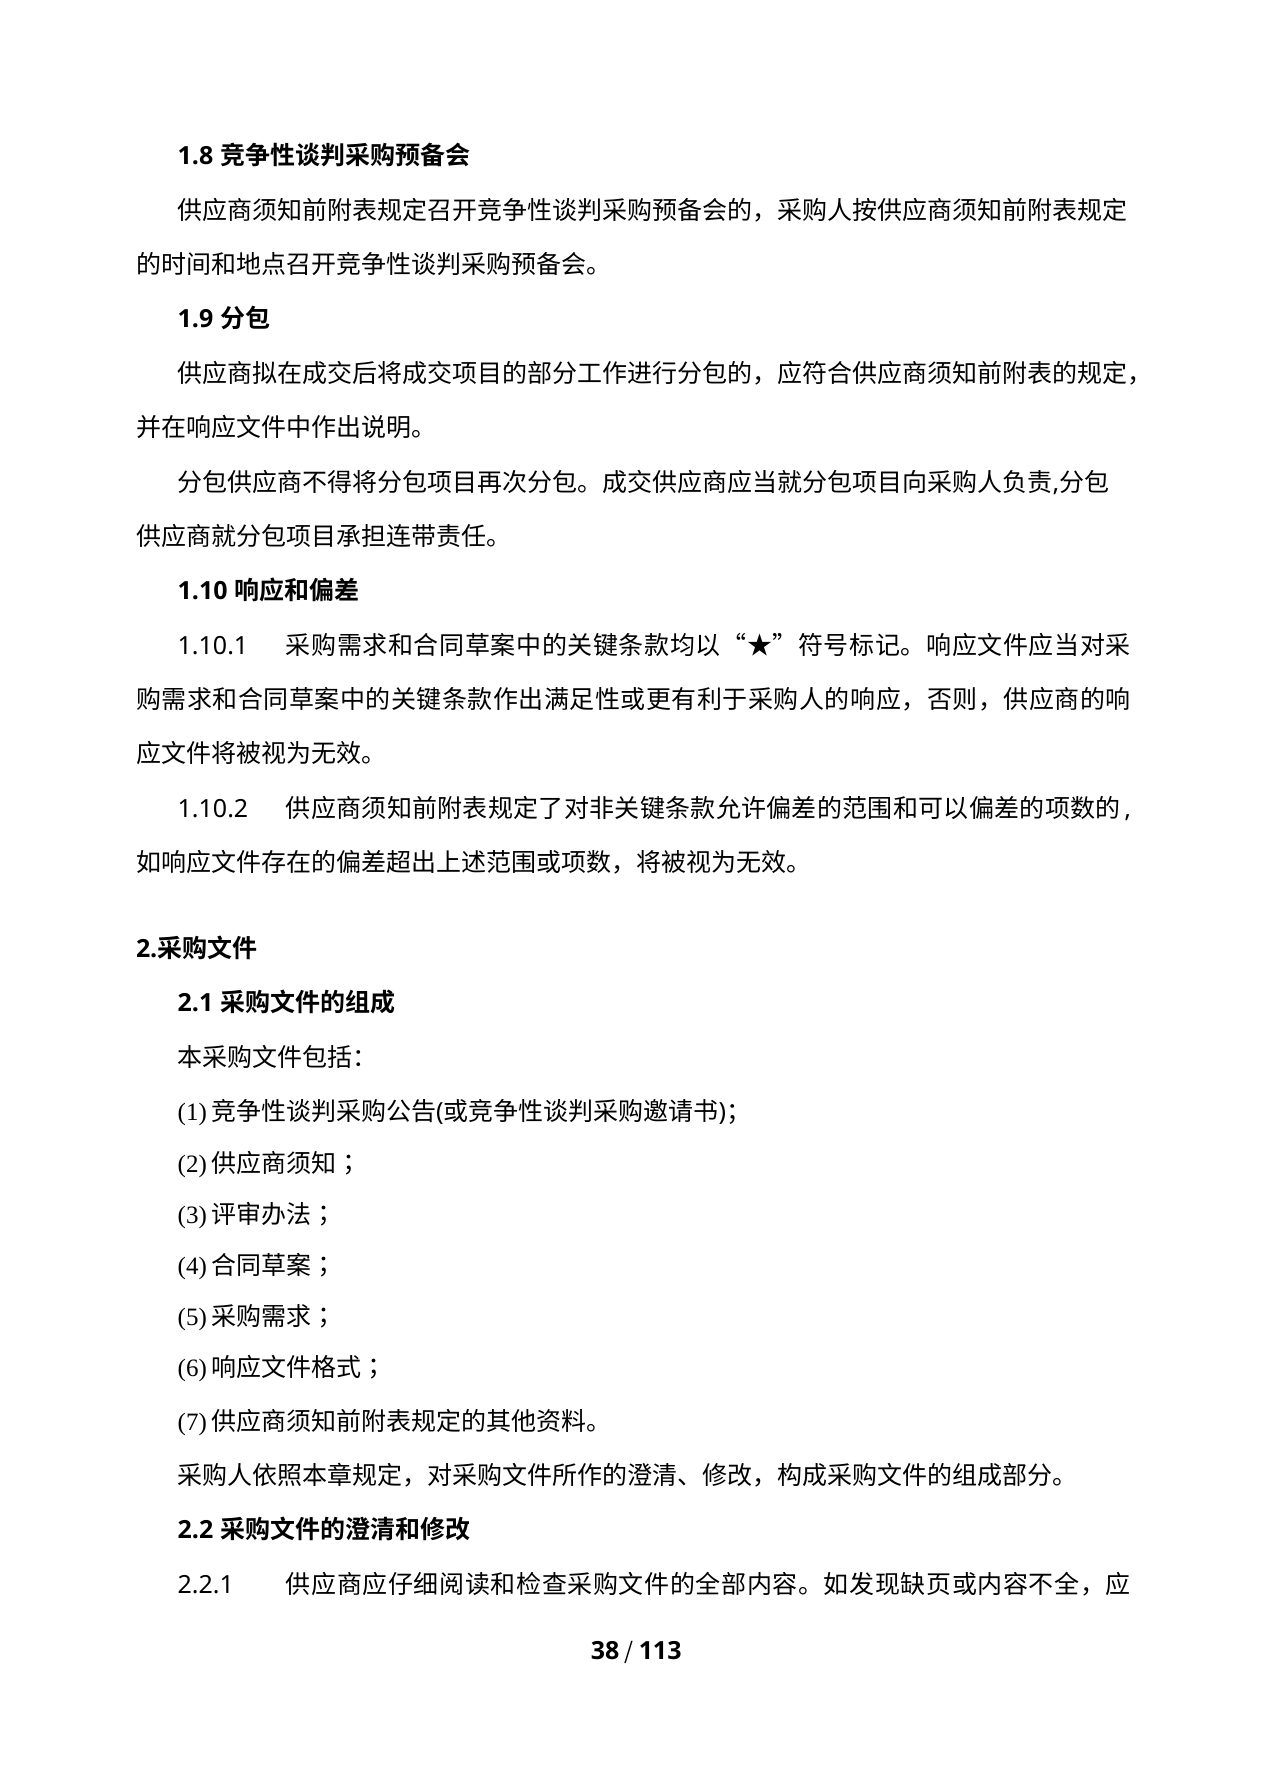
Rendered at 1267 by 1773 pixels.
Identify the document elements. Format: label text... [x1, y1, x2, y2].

list 供应商须知； [136, 1146, 1131, 1180]
list 响应文件格式； [136, 1350, 1131, 1384]
text 1.9 分包 [177, 299, 1131, 335]
text 分包供应商不得将分包项目再次分包。成交供应商应当就分包项目向采购人负责,分包供应商就分包项目承担连带责任。 [136, 462, 1131, 553]
text 供应商拟在成交后将成交项目的部分工作进行分包的，应符合供应商须知前附表的规定，并在响应文件中作出说明。 [136, 353, 1131, 444]
text 采购人依照本章规定，对采购文件所作的澄清、修改，构成采购文件的组成部分。 [136, 1455, 1131, 1492]
text 2.1 采购文件的组成 [177, 983, 1131, 1019]
list 供应商须知前附表规定的其他资料。 [136, 1401, 1131, 1437]
subtitle 2.采购文件 [136, 928, 1131, 964]
text 供应商须知前附表规定召开竞争性谈判采购预备会的，采购人按供应商须知前附表规定的时间和地点召开竞争性谈判采购预备会。 [136, 190, 1131, 281]
text 1.8 竞争性谈判采购预备会 [177, 136, 1131, 172]
text 1.10.1 采购需求和合同草案中的关键条款均以“★”符号标记。响应文件应当对采购需求和合同草案中的关键条款作出满足性或更有利于采购人的响应，否则，供应商的响应文件将被视为无效。 [136, 625, 1131, 770]
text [136, 1564, 1131, 1600]
list 采购需求； [136, 1299, 1131, 1333]
list 合同草案； [136, 1248, 1131, 1282]
list 竞争性谈判采购公告(或竞争性谈判采购邀请书)； [136, 1091, 1131, 1128]
text 本采购文件包括： [136, 1037, 1131, 1073]
list 评审办法； [136, 1197, 1131, 1231]
text 2.2 采购文件的澄清和修改 [177, 1510, 1131, 1546]
text 1.10 响应和偏差 [177, 571, 1131, 607]
text 1.10.2 供应商须知前附表规定了对非关键条款允许偏差的范围和可以偏差的项数的,如响应文件存在的偏差超出上述范围或项数，将被视为无效。 [136, 788, 1131, 879]
